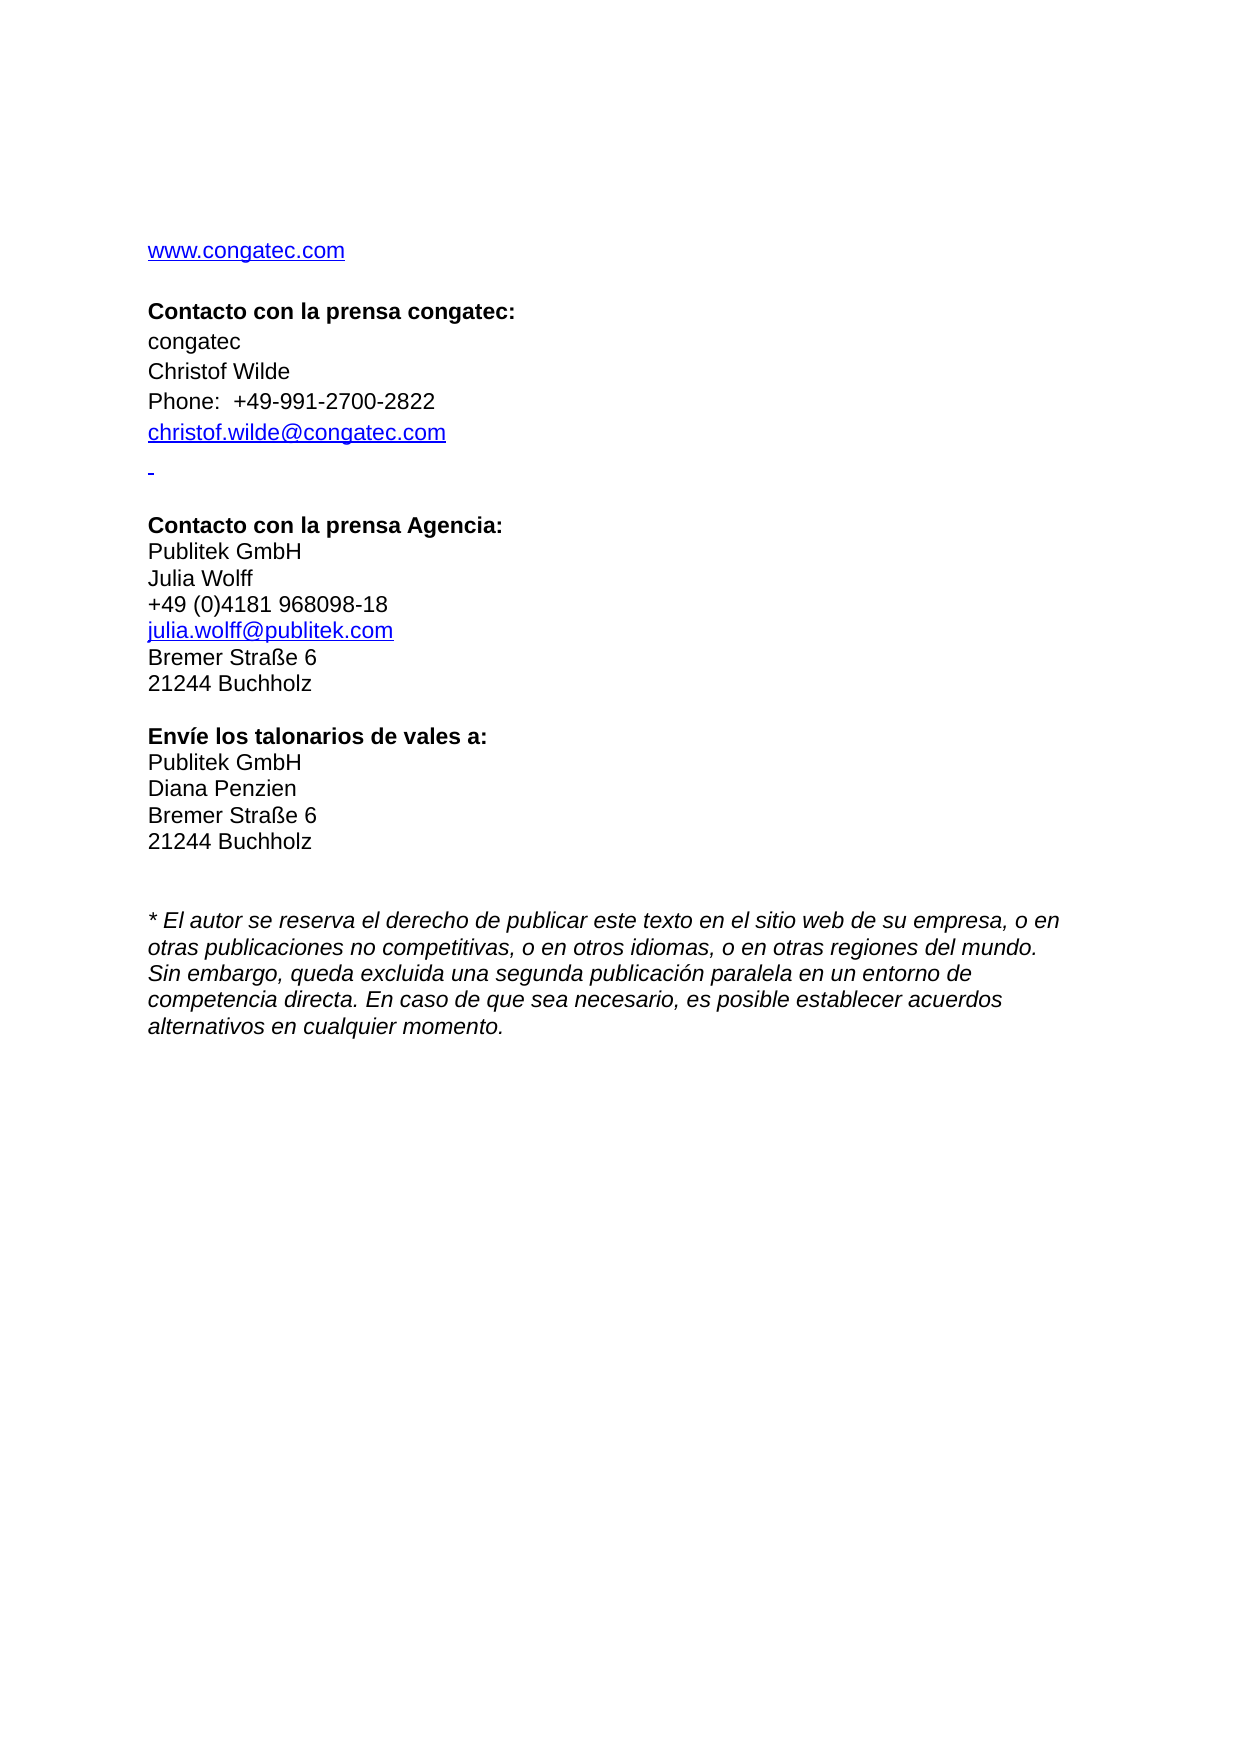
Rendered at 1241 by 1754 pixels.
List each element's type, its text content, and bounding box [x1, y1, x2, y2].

text Christof Wilde [148, 358, 1033, 384]
text +49 (0)4181 968098-18 [148, 591, 1063, 617]
text Publitek GmbH [148, 538, 1063, 564]
text Bremer Straße 6 [148, 802, 1063, 828]
text Contacto con la prensa congatec: [148, 298, 1063, 324]
text christof.wilde@congatec.com [148, 418, 1033, 445]
text Phone: +49-991-2700-2822 [148, 388, 1033, 414]
text congatec [148, 328, 1033, 354]
text Publitek GmbH [148, 749, 1063, 775]
text Bremer Straße 6 [148, 644, 1063, 670]
text Diana Penzien [148, 775, 1063, 802]
text 21244 Buchholz [148, 670, 1063, 696]
text Julia Wolff [148, 564, 1063, 591]
text www.congatec.com [148, 237, 1063, 263]
text Contacto con la prensa Agencia: [148, 512, 1063, 538]
text julia.wolff@publitek.com [148, 617, 1063, 644]
text 21244 Buchholz [148, 828, 1063, 854]
text Envíe los talonarios de vales a: [148, 723, 1063, 749]
text * El autor se reserva el derecho de publicar este texto en el sitio web de su empresa, o en otras publicaciones no competitivas, o en otros idiomas, o en otras regiones del mundo. Sin embargo, queda excluida una segunda publicación paralela en un entorno de competencia directa. En caso de que sea necesario, es posible establecer acuerdos alternativos en cualquier momento. [148, 907, 1063, 1039]
